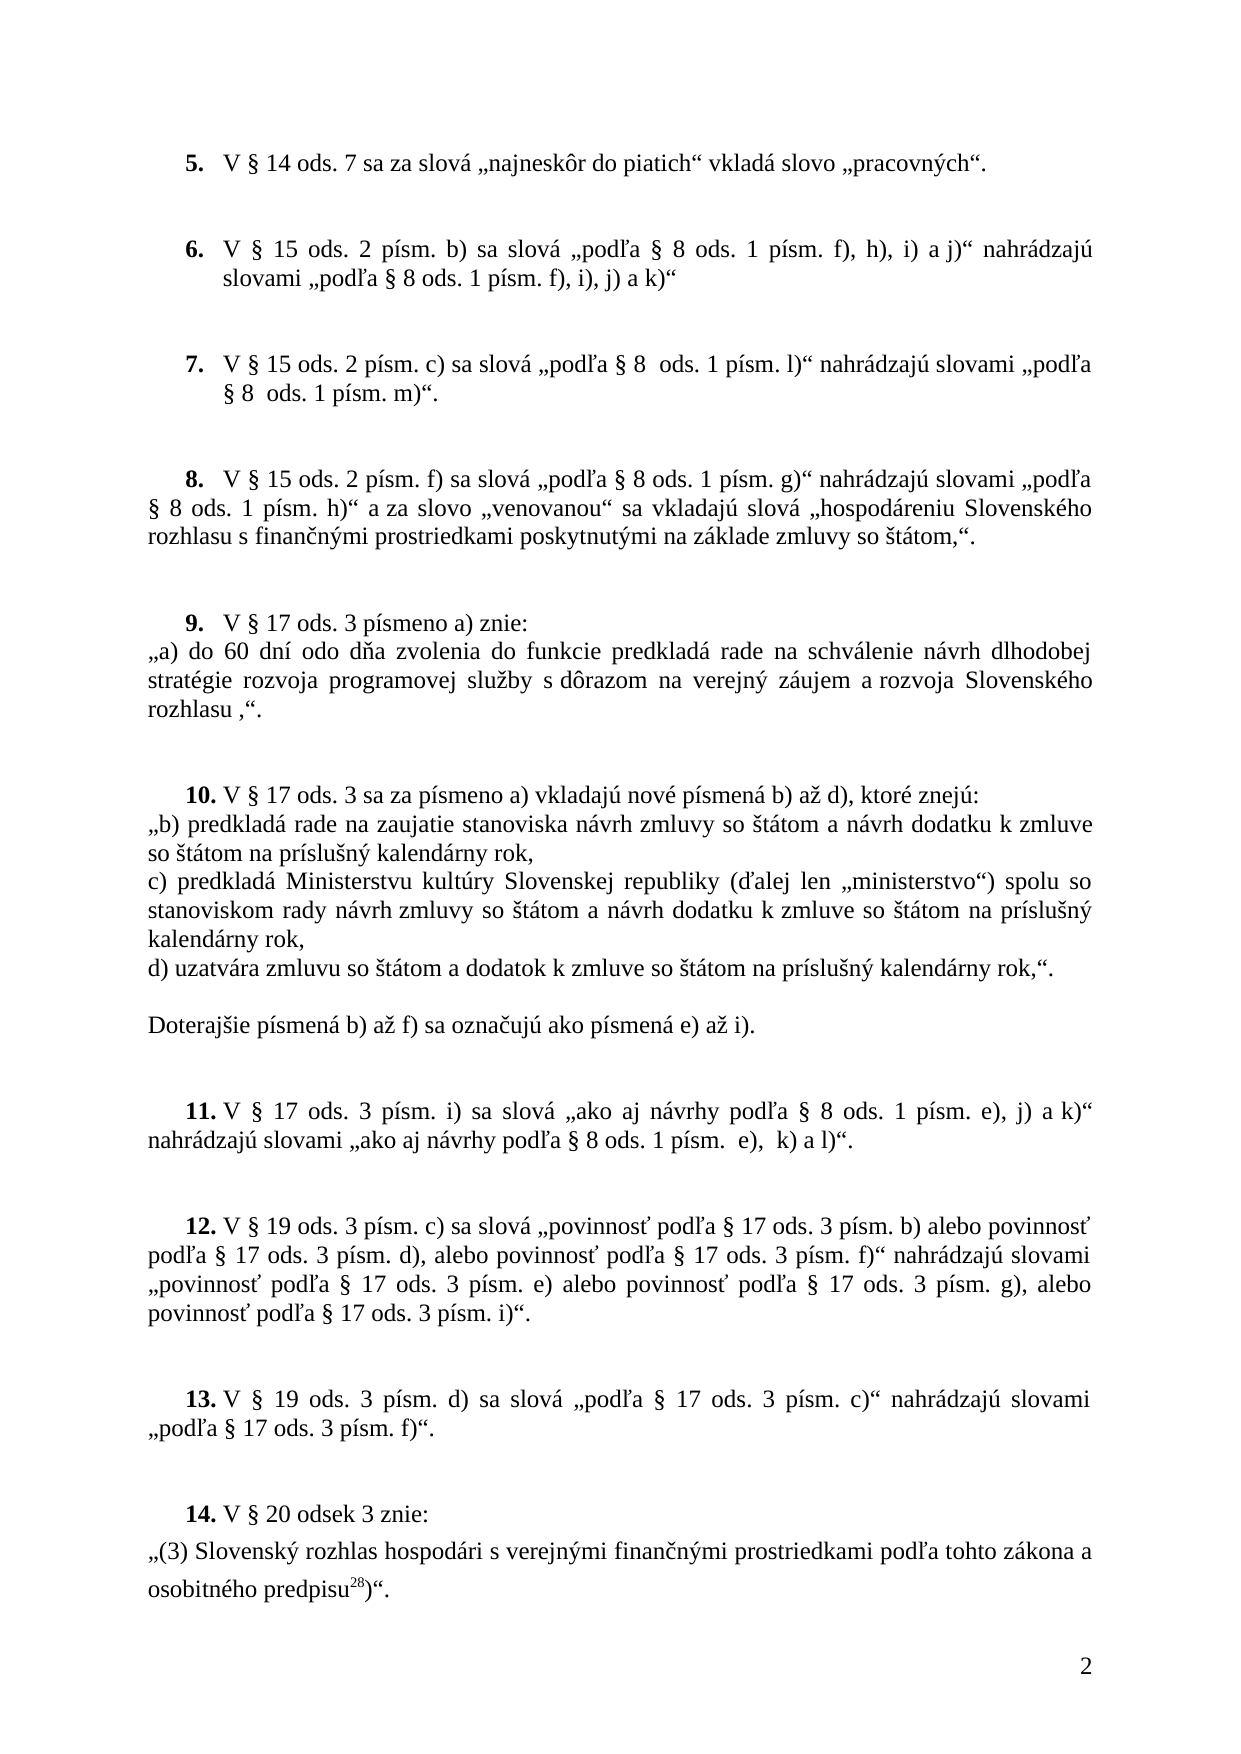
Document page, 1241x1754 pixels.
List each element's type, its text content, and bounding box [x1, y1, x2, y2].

list V § 17 ods. 3 písm. i) sa slová „ako aj návrhy podľa § 8 ods. 1 písm. e), j) a k)“ nahrádzajú slovami „ako aj návrhy podľa § 8 ods. 1 písm. e), k) a l)“. [148, 1096, 1093, 1154]
text „(3) Slovenský rozhlas hospodári s verejnými finančnými prostriedkami podľa tohto zákona a osobitného predpisu28)“. [148, 1528, 1093, 1603]
list V § 19 ods. 3 písm. c) sa slová „povinnosť podľa § 17 ods. 3 písm. b) alebo povinnosť podľa § 17 ods. 3 písm. d), alebo povinnosť podľa § 17 ods. 3 písm. f)“ nahrádzajú slovami „povinnosť podľa § 17 ods. 3 písm. e) alebo povinnosť podľa § 17 ods. 3 písm. g), alebo povinnosť podľa § 17 ods. 3 písm. i)“. [148, 1211, 1093, 1326]
text „b) predkladá rade na zaujatie stanoviska návrh zmluvy so štátom a návrh dodatku k zmluve so štátom na príslušný kalendárny rok, [148, 809, 1093, 866]
text d) uzatvára zmluvu so štátom a dodatok k zmluve so štátom na príslušný kalendárny rok,“. [148, 953, 1093, 981]
list V § 15 ods. 2 písm. b) sa slová „podľa § 8 ods. 1 písm. f), h), i) a j)“ nahrádzajú slovami „podľa § 8 ods. 1 písm. f), i), j) a k)“ [185, 234, 1093, 291]
list V § 17 ods. 3 písmeno a) znie: [185, 608, 1093, 636]
list V § 19 ods. 3 písm. d) sa slová „podľa § 17 ods. 3 písm. c)“ nahrádzajú slovami „podľa § 17 ods. 3 písm. f)“. [148, 1384, 1093, 1441]
list V § 15 ods. 2 písm. c) sa slová „podľa § 8 ods. 1 písm. l)“ nahrádzajú slovami „podľa § 8 ods. 1 písm. m)“. [185, 349, 1093, 406]
list V § 17 ods. 3 sa za písmeno a) vkladajú nové písmená b) až d), ktoré znejú: [185, 780, 1093, 809]
text Doterajšie písmená b) až f) sa označujú ako písmená e) až i). [148, 1010, 1093, 1039]
list V § 20 odsek 3 znie: [185, 1499, 1093, 1528]
text „a) do 60 dní odo dňa zvolenia do funkcie predkladá rade na schválenie návrh dlhodobej stratégie rozvoja programovej služby s dôrazom na verejný záujem a rozvoja Slovenského rozhlasu ,“. [148, 636, 1093, 723]
text c) predkladá Ministerstvu kultúry Slovenskej republiky (ďalej len „ministerstvo“) spolu so stanoviskom rady návrh zmluvy so štátom a návrh dodatku k zmluve so štátom na príslušný kalendárny rok, [148, 866, 1093, 953]
list V § 14 ods. 7 sa za slová „najneskôr do piatich“ vkladá slovo „pracovných“. [185, 148, 1093, 176]
list V § 15 ods. 2 písm. f) sa slová „podľa § 8 ods. 1 písm. g)“ nahrádzajú slovami „podľa § 8 ods. 1 písm. h)“ a za slovo „venovanou“ sa vkladajú slová „hospodáreniu Slovenského rozhlasu s finančnými prostriedkami poskytnutými na základe zmluvy so štátom,“. [148, 464, 1093, 550]
